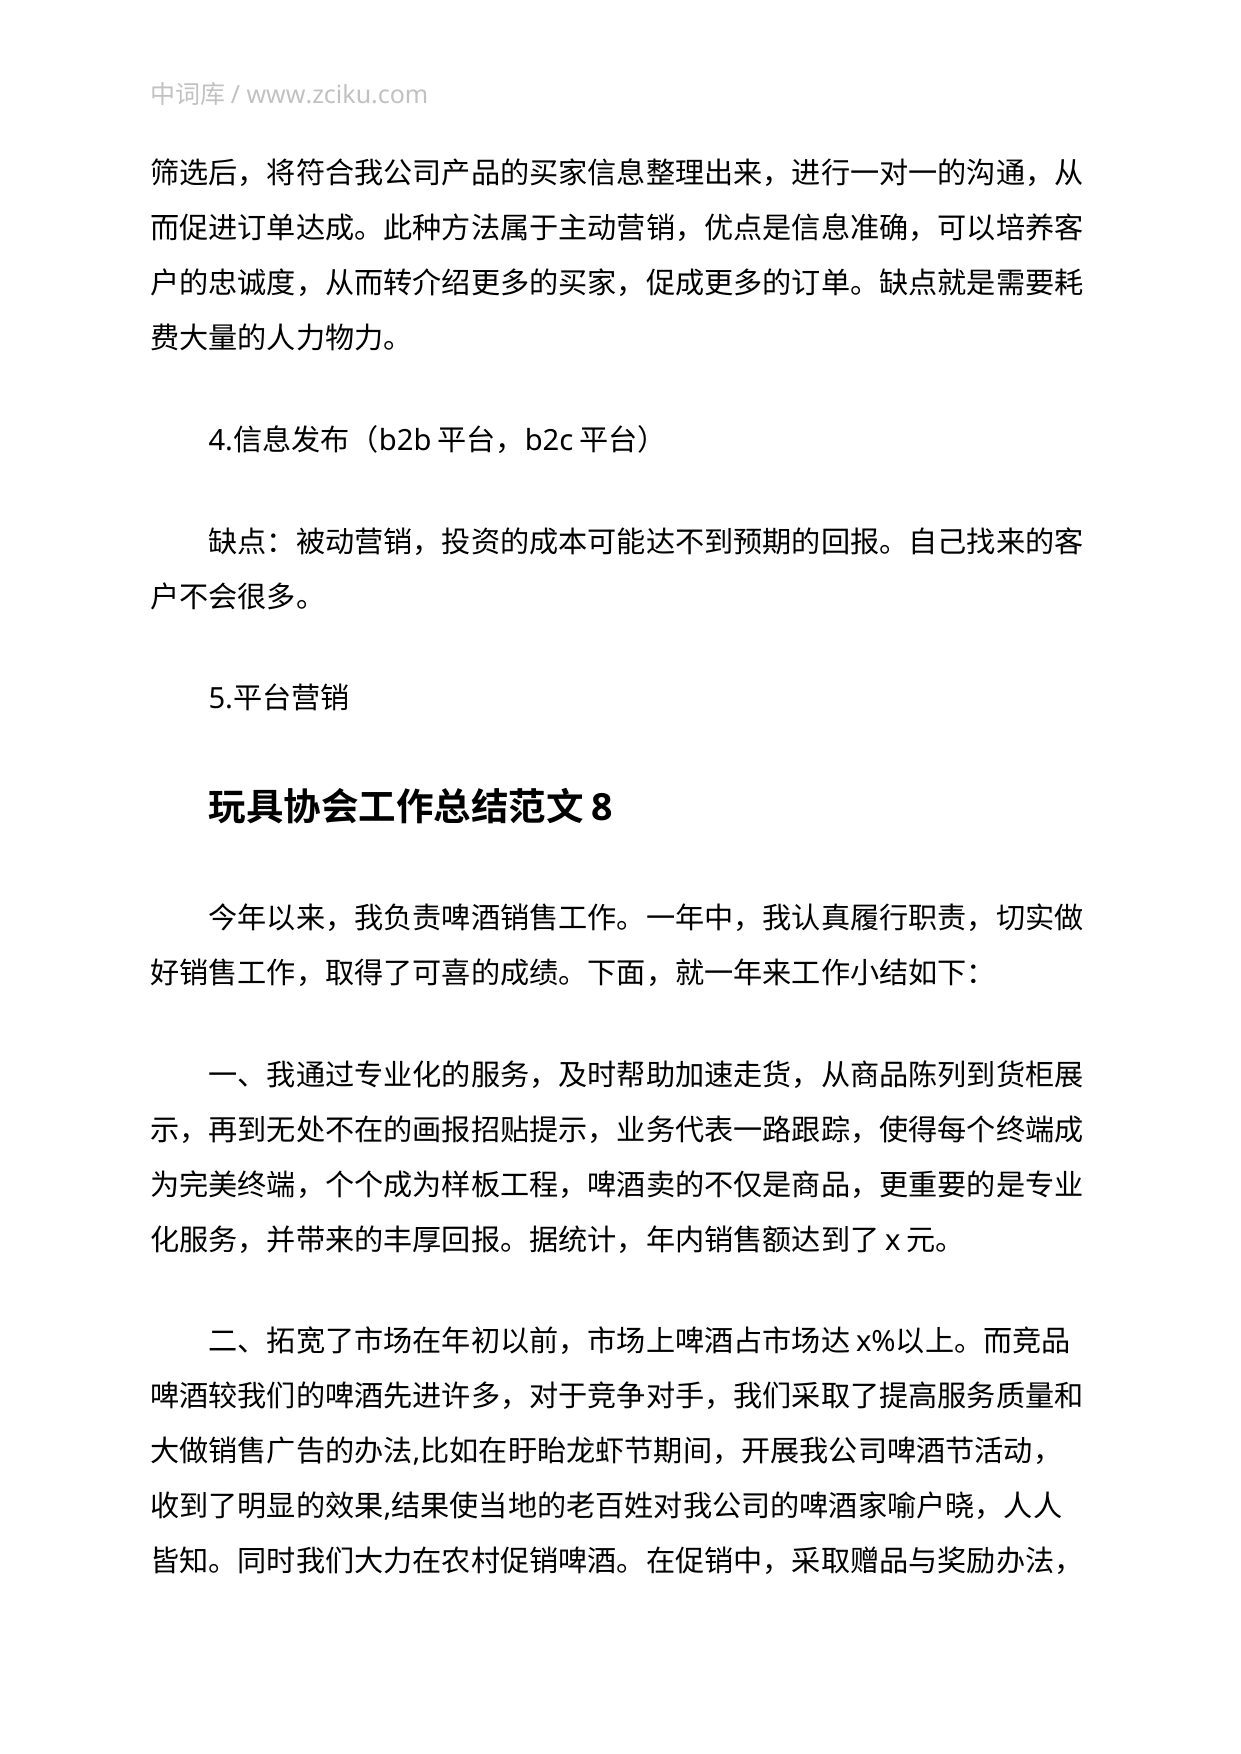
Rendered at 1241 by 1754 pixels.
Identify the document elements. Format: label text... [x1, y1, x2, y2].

text 缺点：被动营销，投资的成本可能达不到预期的回报。自己找来的客户不会很多。 [150, 518, 1090, 616]
text 玩具协会工作总结范文8 [150, 777, 1090, 832]
text 5.平台营销 [150, 675, 1090, 717]
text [150, 1318, 1090, 1580]
text 今年以来，我负责啤酒销售工作。一年中，我认真履行职责，切实做好销售工作，取得了可喜的成绩。下面，就一年来工作小结如下： [150, 895, 1090, 992]
text 一、我通过专业化的服务，及时帮助加速走货，从商品陈列到货柜展示，再到无处不在的画报招贴提示，业务代表一路跟踪，使得每个终端成为完美终端，个个成为样板工程，啤酒卖的不仅是商品，更重要的是专业化服务，并带来的丰厚回报。据统计，年内销售额达到了x元。 [150, 1051, 1090, 1258]
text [150, 150, 1090, 357]
text 4.信息发布（b2b平台，b2c平台） [150, 416, 1090, 459]
